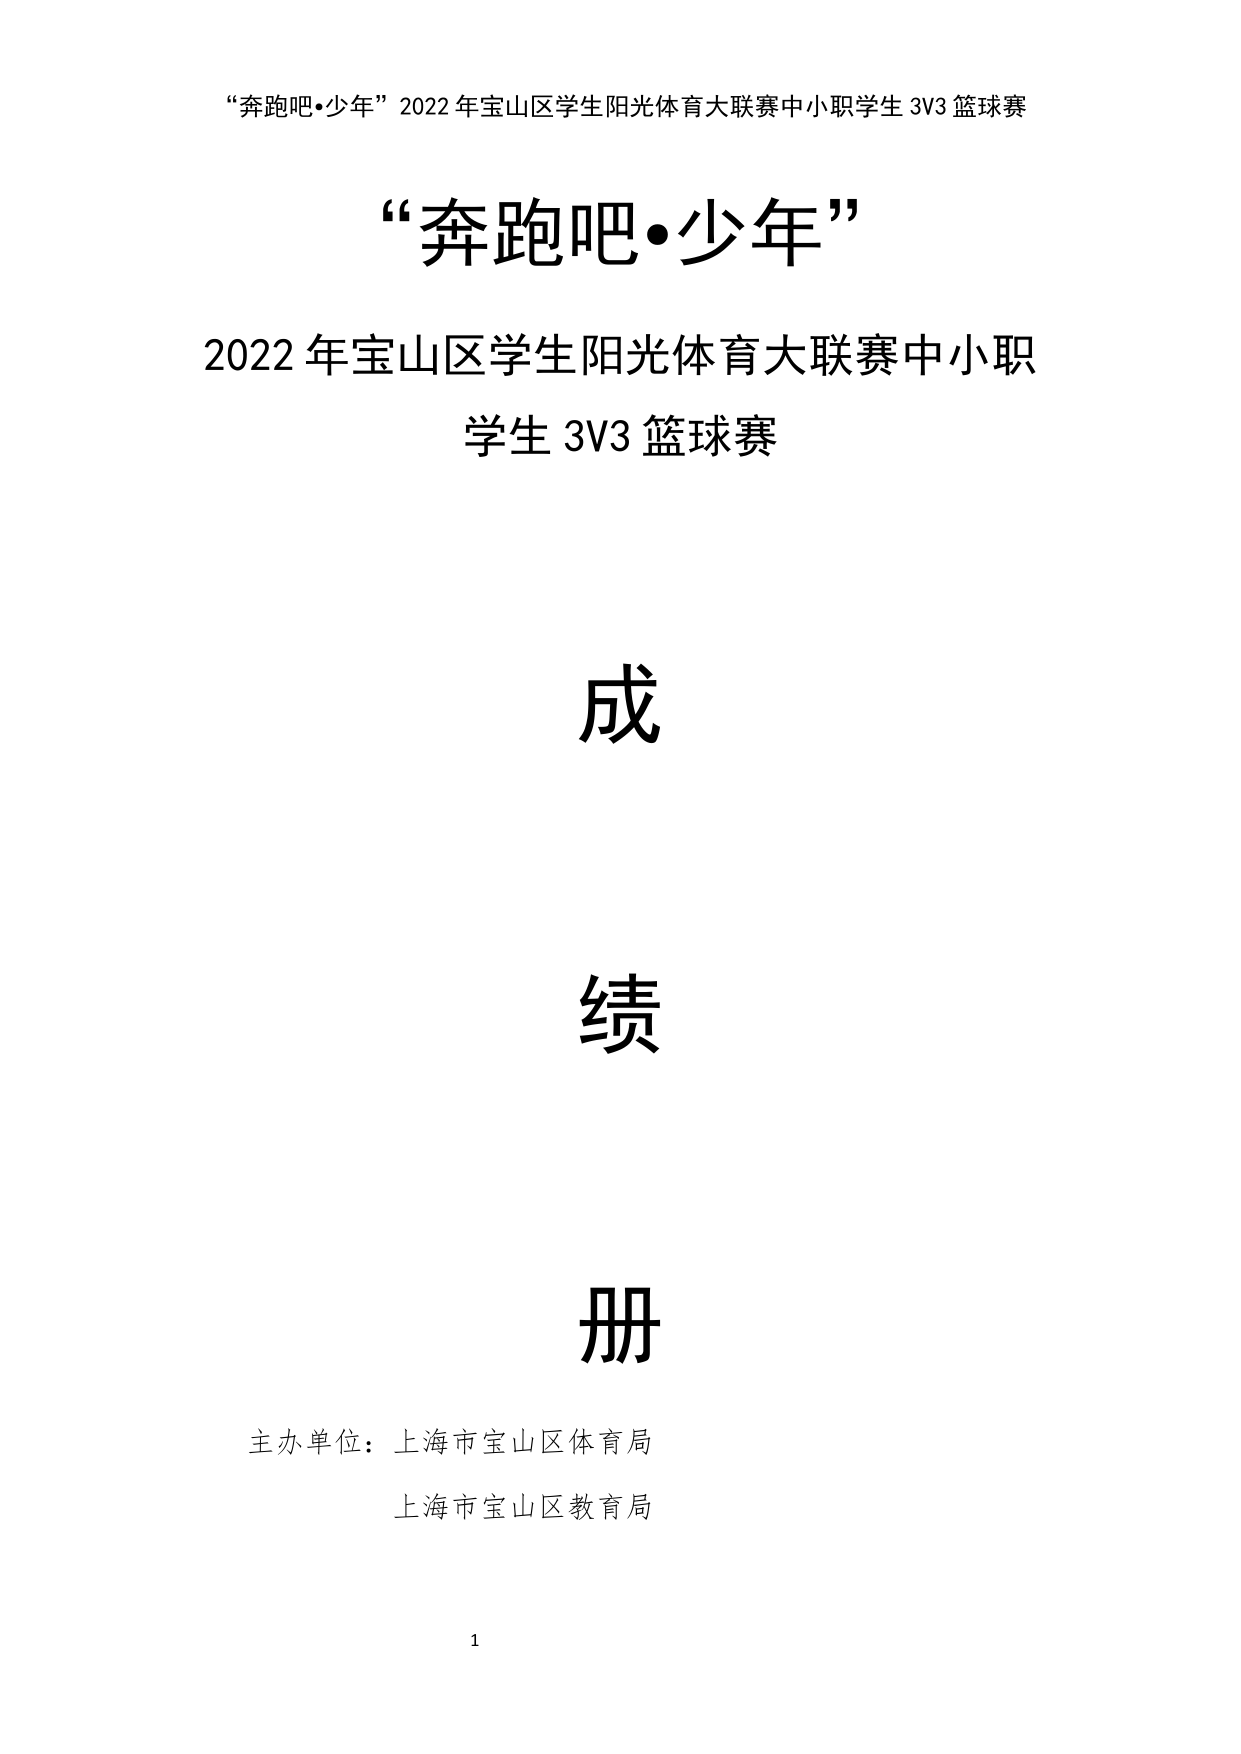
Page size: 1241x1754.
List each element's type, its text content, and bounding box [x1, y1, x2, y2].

text 2022年宝山区学生阳光体育大联赛中小职学生3V3篮球赛 [187, 319, 1053, 465]
text 成 [187, 633, 1053, 763]
text 上海市宝山区教育局 [187, 1473, 1053, 1538]
text 主办单位：上海市宝山区体育局 [187, 1408, 1053, 1473]
text “奔跑吧•少年” [187, 164, 1053, 294]
text 绩 [187, 943, 1053, 1073]
text 册 [187, 1253, 1053, 1383]
